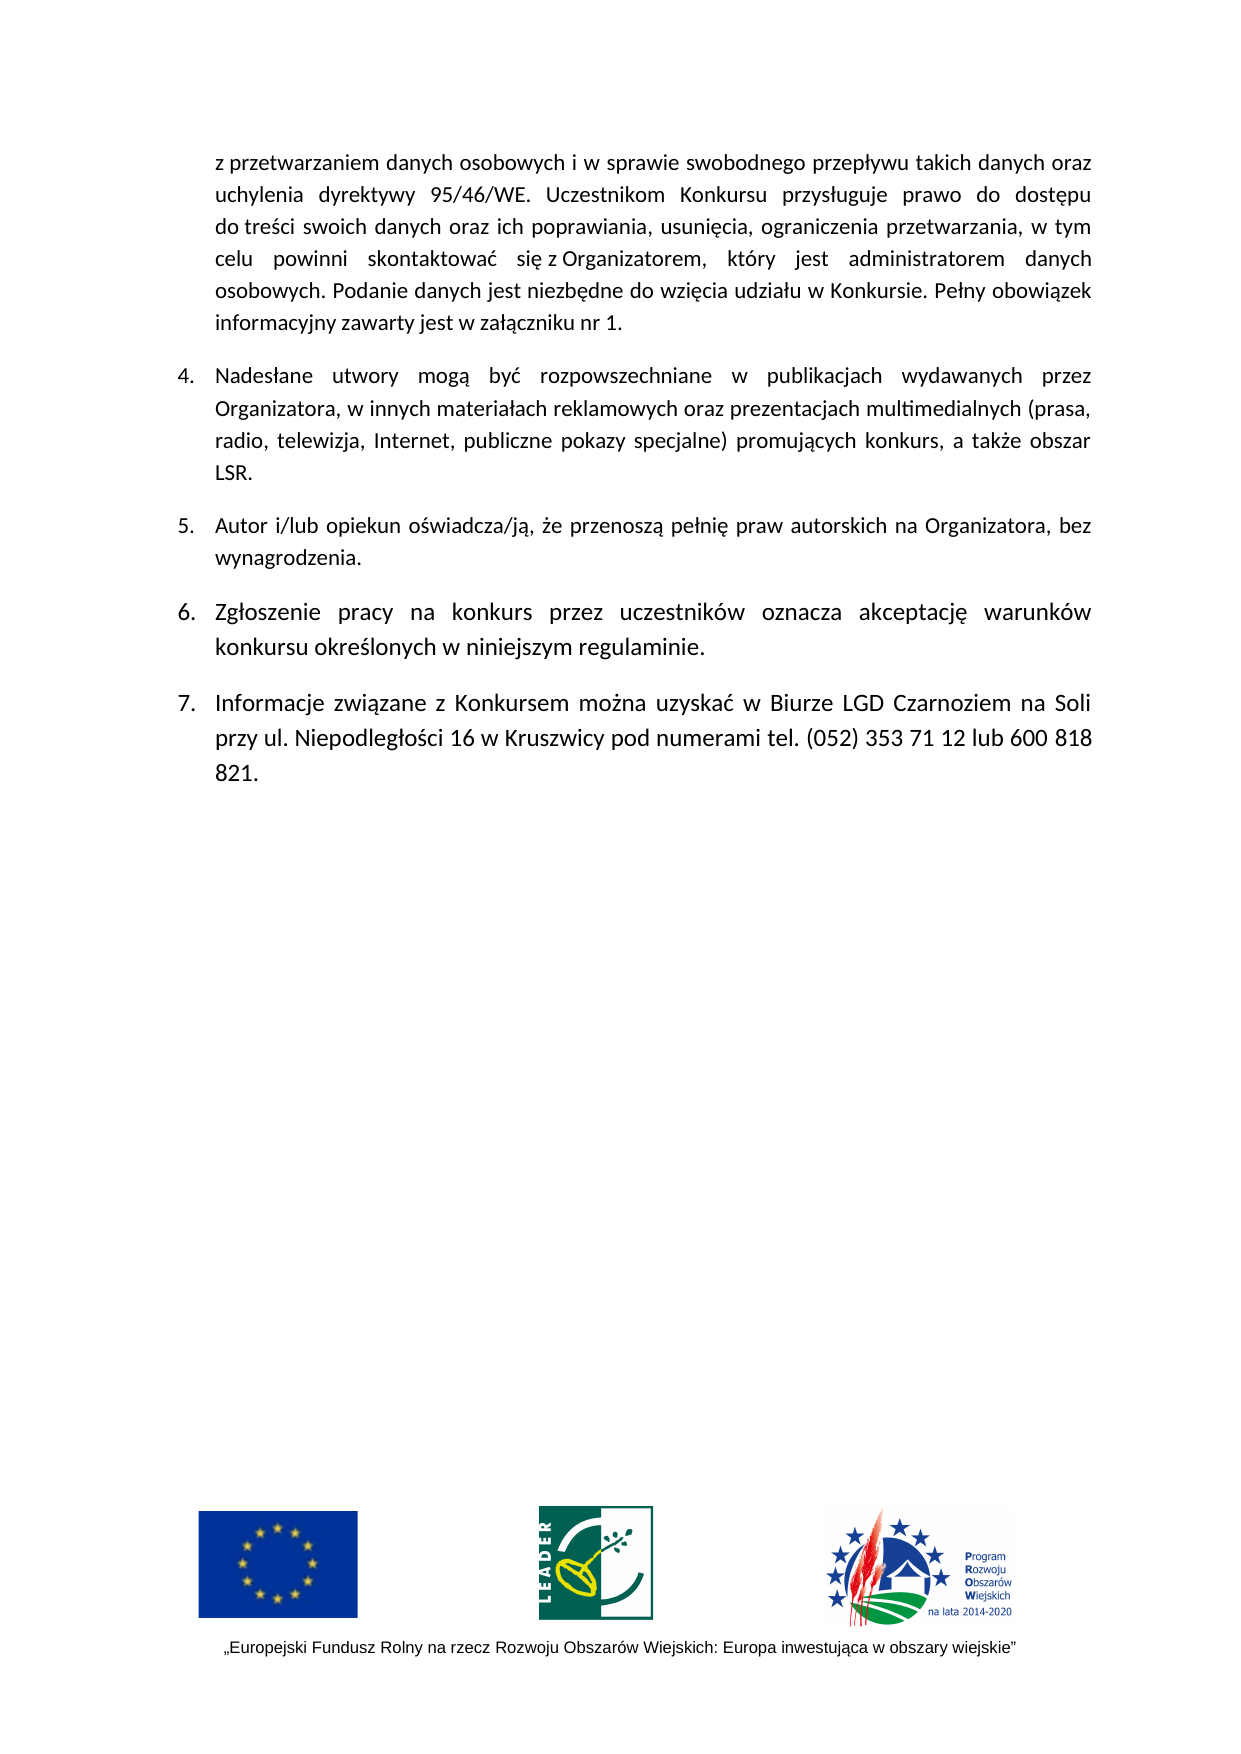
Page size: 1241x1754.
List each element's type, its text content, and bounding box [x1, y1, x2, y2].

picture [825, 1506, 1013, 1628]
list Informacje związane z Konkursem można uzyskać w Biurze LGD Czarnoziem na Soli przy ul. Niepodległości 16 w Kruszwicy pod numerami tel. (052) 353 71 12 lub 600 818 821. [177, 687, 1093, 788]
list Zgłoszenie pracy na konkurs przez uczestników oznacza akceptację warunków konkursu określonych w niniejszym regulaminie. [177, 596, 1093, 662]
list Nadesłane utwory mogą być rozpowszechniane w publikacjach wydawanych przez Organizatora, w innych materiałach reklamowych oraz prezentacjach multimedialnych (prasa, radio, telewizja, Internet, publiczne pokazy specjalne) promujących konkurs, a także obszar LSR. [177, 362, 1093, 486]
picture [539, 1506, 654, 1620]
list Autor i/lub opiekun oświadcza/ją, że przenoszą pełnię praw autorskich na Organizatora, bez wynagrodzenia. [177, 511, 1093, 571]
picture [198, 1511, 358, 1618]
